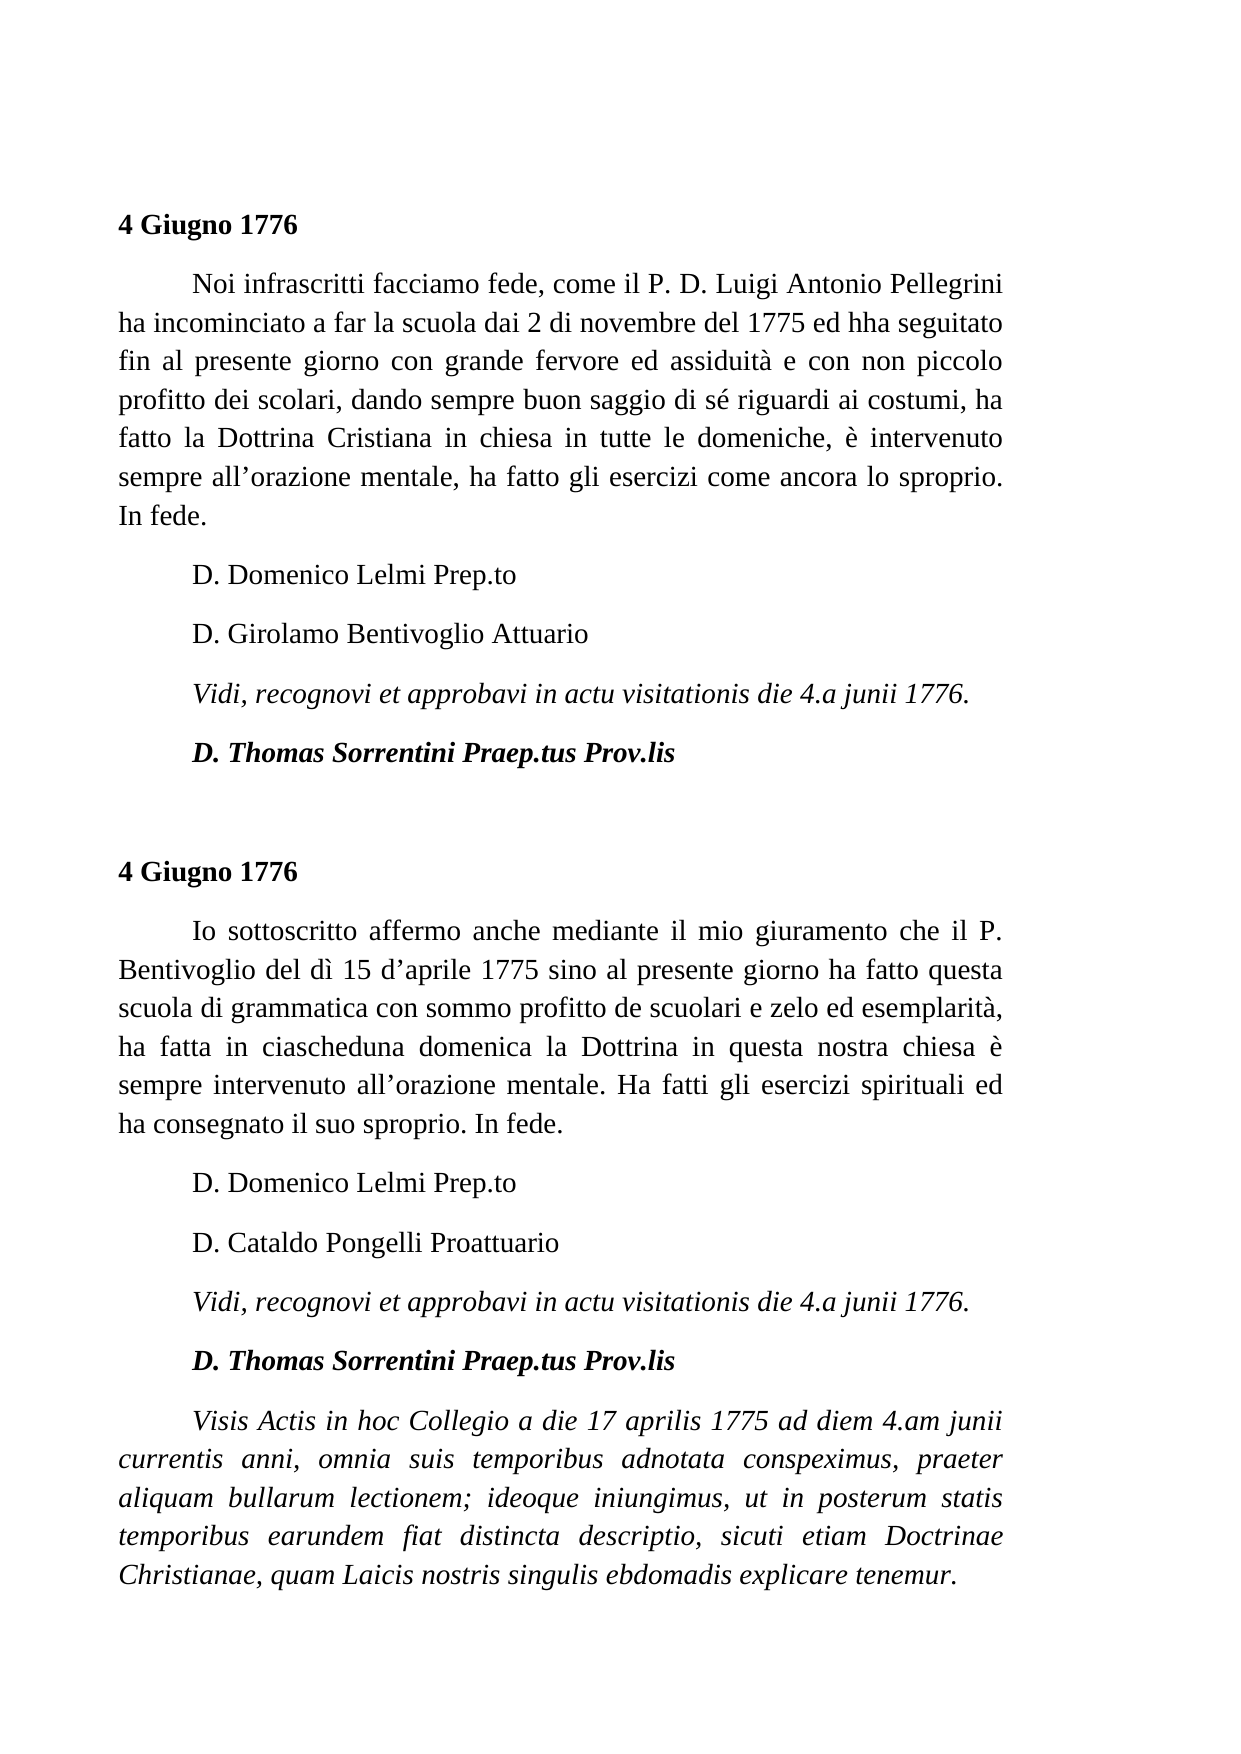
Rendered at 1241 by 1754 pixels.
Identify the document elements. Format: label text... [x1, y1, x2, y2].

text 4 Giugno 1776 [118, 207, 1004, 241]
text D. Thomas Sorrentini Praep.tus Prov.lis [118, 1343, 1004, 1377]
text Noi infrascritti facciamo fede, come il P. D. Luigi Antonio Pellegrini ha incominciato a far la scuola dai 2 di novembre del 1775 ed hha seguitato fin al presente giorno con grande fervore ed assiduità e con non piccolo profitto dei scolari, dando sempre buon saggio di sé riguardi ai costumi, ha fatto la Dottrina Cristiana in chiesa in tutte le domeniche, è intervenuto sempre all’orazione mentale, ha fatto gli esercizi come ancora lo sproprio. In fede. [118, 266, 1004, 531]
text D. Girolamo Bentivoglio Attuario [118, 616, 1004, 650]
text Vidi, recognovi et approbavi in actu visitationis die 4.a junii 1776. [118, 676, 1004, 709]
text Visis Actis in hoc Collegio a die 17 aprilis 1775 ad diem 4.am junii currentis anni, omnia suis temporibus adnotata conspeximus, praeter aliquam bullarum lectionem; ideoque iniungimus, ut in posterum statis temporibus earundem fiat distincta descriptio, sicuti etiam Doctrinae Christianae, quam Laicis nostris singulis ebdomadis explicare tenemur. [118, 1403, 1004, 1591]
text D. Thomas Sorrentini Praep.tus Prov.lis [118, 735, 1004, 769]
text Io sottoscritto affermo anche mediante il mio giuramento che il P. Bentivoglio del dì 15 d’aprile 1775 sino al presente giorno ha fatto questa scuola di grammatica con sommo profitto de scuolari e zelo ed esemplarità, ha fatta in ciascheduna domenica la Dottrina in questa nostra chiesa è sempre intervenuto all’orazione mentale. Ha fatti gli esercizi spirituali ed ha consegnato il suo sproprio. In fede. [118, 913, 1004, 1139]
text D. Cataldo Pongelli Proattuario [118, 1225, 1004, 1258]
text Vidi, recognovi et approbavi in actu visitationis die 4.a junii 1776. [118, 1284, 1004, 1318]
text 4 Giugno 1776 [118, 854, 1004, 887]
text D. Domenico Lelmi Prep.to [118, 557, 1004, 591]
text D. Domenico Lelmi Prep.to [118, 1165, 1004, 1199]
